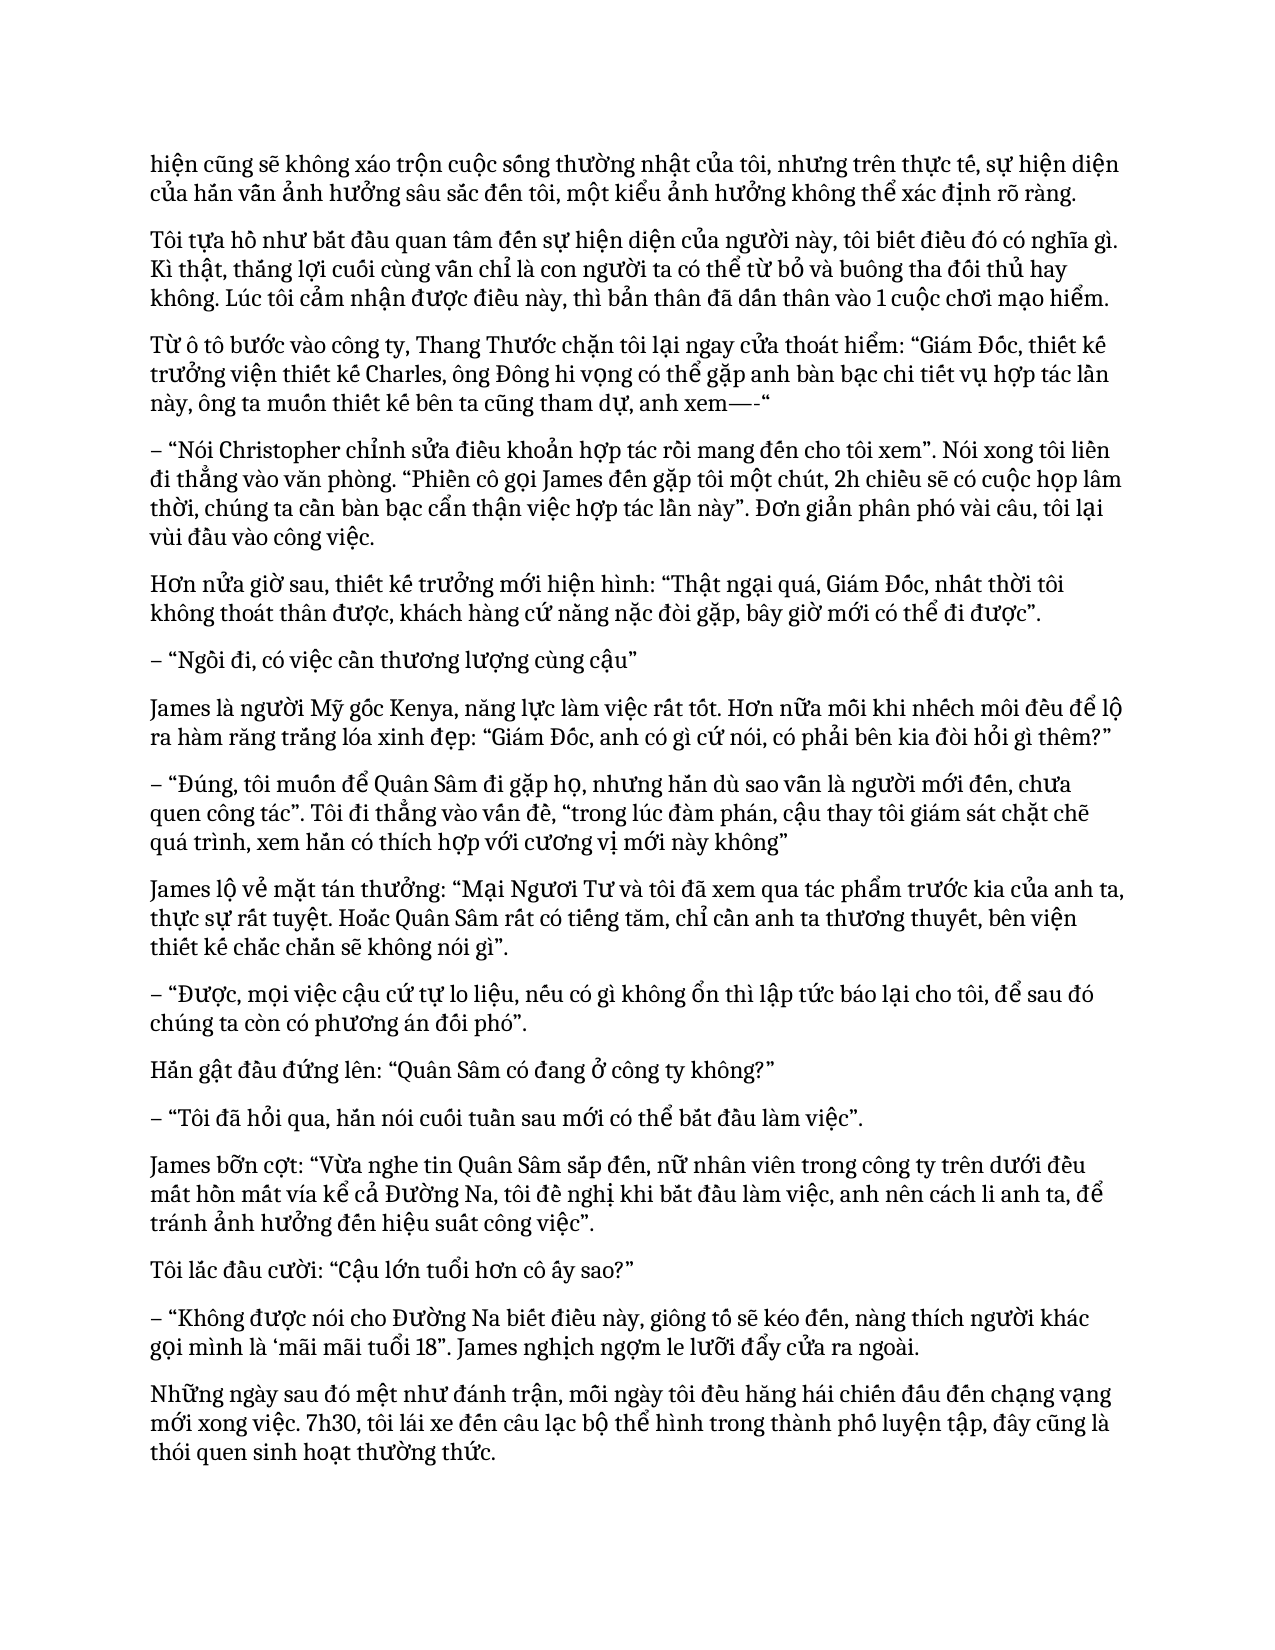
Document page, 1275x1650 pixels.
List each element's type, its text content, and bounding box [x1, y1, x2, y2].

text Tôi lắc đầu cười: “Cậu lớn tuổi hơn cô ấy sao?” [150, 1256, 1125, 1285]
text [150, 150, 1125, 207]
text Tôi tựa hồ như bắt đầu quan tâm đến sự hiện diện của người này, tôi biết điều đó có nghĩa gì. Kì thật, thắng lợi cuối cùng vẫn chỉ là con người ta có thể từ bỏ và buông tha đối thủ hay không. Lúc tôi cảm nhận được điều này, thì bản thân đã dấn thân vào 1 cuộc chơi mạo hiểm. [150, 226, 1125, 312]
text James bỡn cợt: “Vừa nghe tin Quân Sâm sắp đến, nữ nhân viên trong công ty trên dưới đều mất hồn mất vía kể cả Đường Na, tôi đề nghị khi bắt đầu làm việc, anh nên cách li anh ta, để tránh ảnh hưởng đến hiệu suất công việc”. [150, 1151, 1125, 1237]
text – “Được, mọi việc cậu cứ tự lo liệu, nếu có gì không ổn thì lập tức báo lại cho tôi, để sau đó chúng ta còn có phương án đối phó”. [150, 980, 1125, 1037]
text James lộ vẻ mặt tán thưởng: “Mại Ngươi Tư và tôi đã xem qua tác phẩm trước kia của anh ta, thực sự rất tuyệt. Hoắc Quân Sâm rất có tiếng tăm, chỉ cần anh ta thương thuyết, bên viện thiết kế chắc chắn sẽ không nói gì”. [150, 875, 1125, 961]
text Những ngày sau đó mệt như đánh trận, mỗi ngày tôi đều hăng hái chiến đấu đến chạng vạng mới xong việc. 7h30, tôi lái xe đến câu lạc bộ thể hình trong thành phố luyện tập, đây cũng là thói quen sinh hoạt thường thức. [150, 1380, 1125, 1466]
text Từ ô tô bước vào công ty, Thang Thước chặn tôi lại ngay cửa thoát hiểm: “Giám Đốc, thiết kế trưởng viện thiết kế Charles, ông Đông hi vọng có thể gặp anh bàn bạc chi tiết vụ hợp tác lần này, ông ta muốn thiết kế bên ta cũng tham dự, anh xem—-“ [150, 331, 1125, 417]
text Hơn nửa giờ sau, thiết kế trưởng mới hiện hình: “Thật ngại quá, Giám Đốc, nhất thời tôi không thoát thân được, khách hàng cứ nằng nặc đòi gặp, bây giờ mới có thể đi được”. [150, 570, 1125, 627]
text Hắn gật đầu đứng lên: “Quân Sâm có đang ở công ty không?” [150, 1056, 1125, 1085]
text – “Không được nói cho Đường Na biết điều này, giông tố sẽ kéo đến, nàng thích người khác gọi mình là ‘mãi mãi tuổi 18”. James nghịch ngợm le lưỡi đẩy cửa ra ngoài. [150, 1304, 1125, 1361]
text – “Ngồi đi, có việc cần thương lượng cùng cậu” [150, 646, 1125, 675]
text – “Nói Christopher chỉnh sửa điều khoản hợp tác rồi mang đến cho tôi xem”. Nói xong tôi liền đi thẳng vào văn phòng. “Phiền cô gọi James đến gặp tôi một chút, 2h chiều sẽ có cuộc họp lâm thời, chúng ta cần bàn bạc cẩn thận việc hợp tác lần này”. Đơn giản phân phó vài câu, tôi lại vùi đầu vào công việc. [150, 436, 1125, 551]
text James là người Mỹ gốc Kenya, năng lực làm việc rất tốt. Hơn nữa mỗi khi nhếch môi đều để lộ ra hàm răng trắng lóa xinh đẹp: “Giám Đốc, anh có gì cứ nói, có phải bên kia đòi hỏi gì thêm?” [150, 694, 1125, 751]
text – “Đúng, tôi muốn để Quân Sâm đi gặp họ, nhưng hắn dù sao vẫn là người mới đến, chưa quen công tác”. Tôi đi thẳng vào vấn đề, “trong lúc đàm phán, cậu thay tôi giám sát chặt chẽ quá trình, xem hắn có thích hợp với cương vị mới này không” [150, 770, 1125, 856]
text – “Tôi đã hỏi qua, hắn nói cuối tuần sau mới có thể bắt đầu làm việc”. [150, 1104, 1125, 1132]
